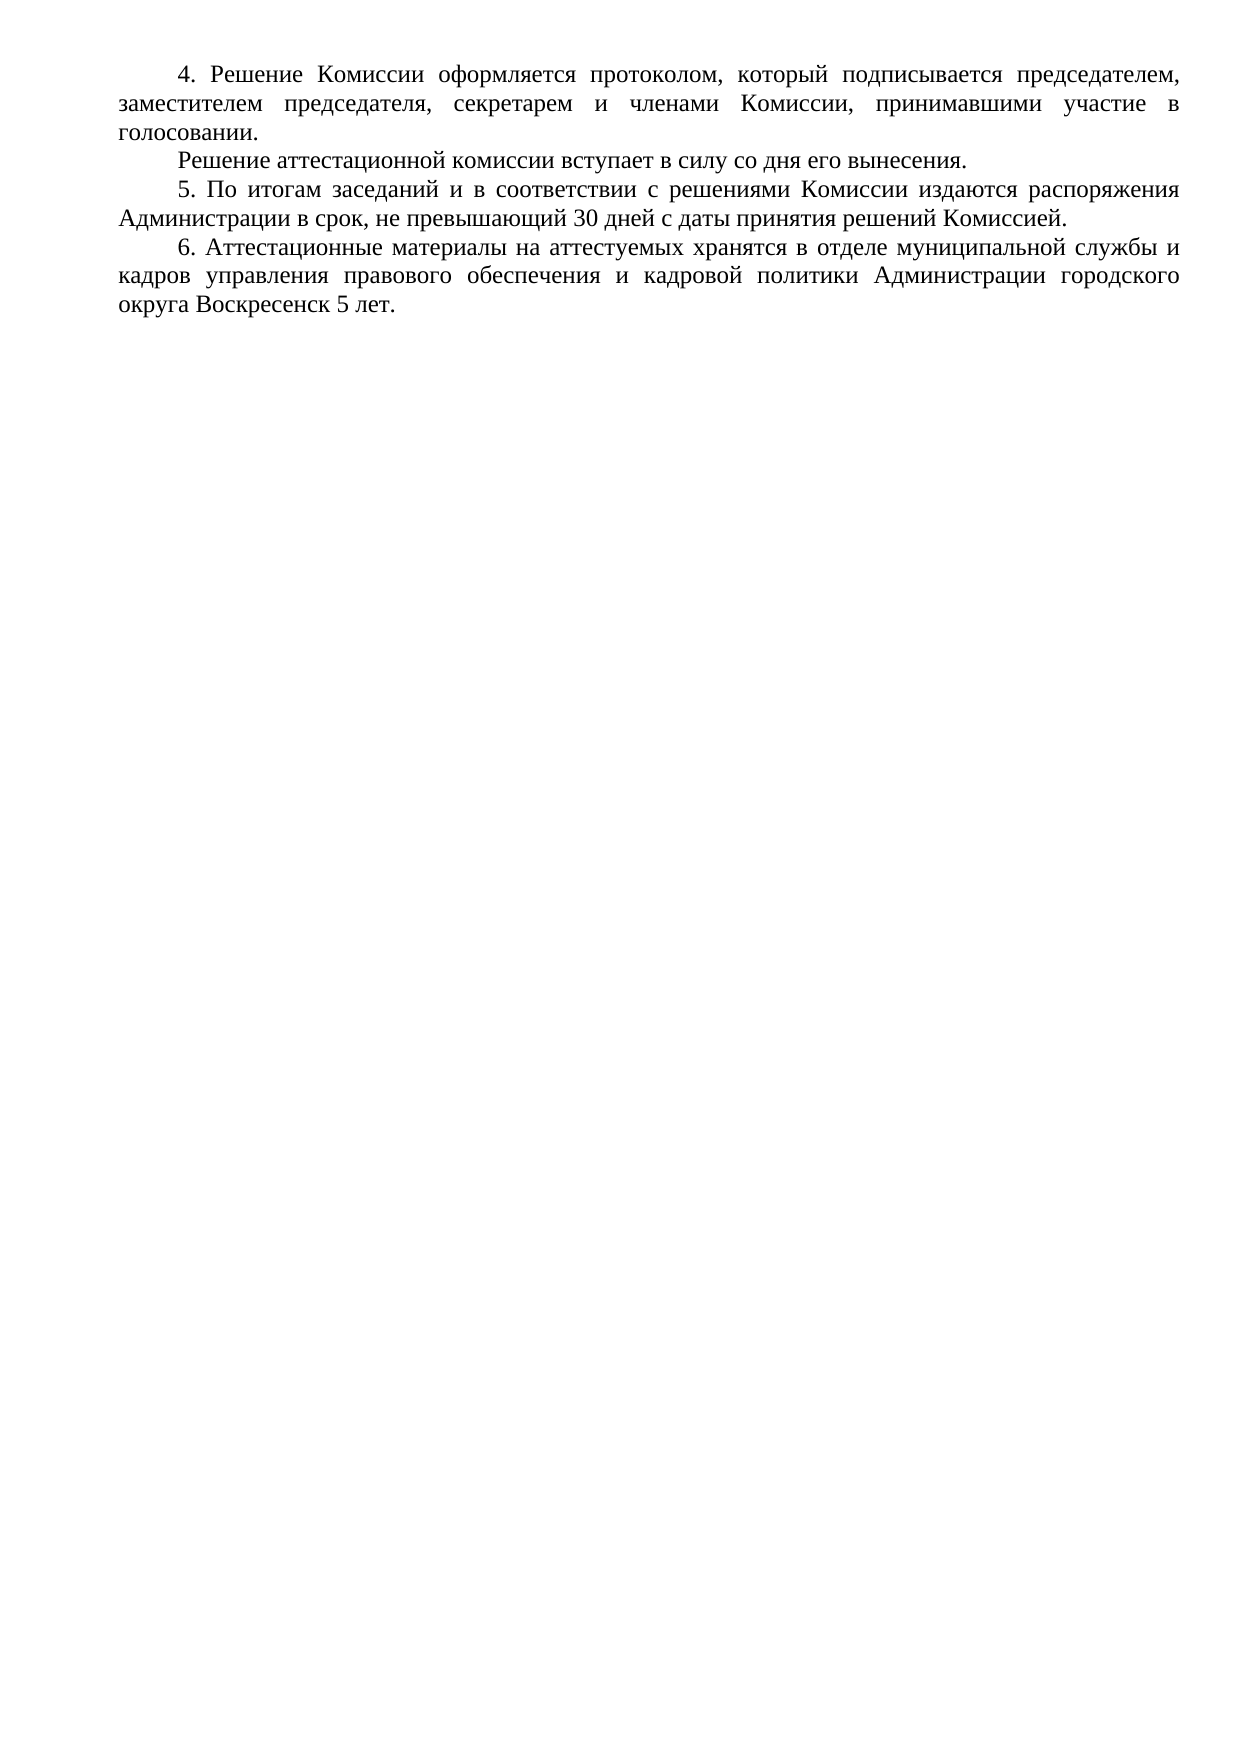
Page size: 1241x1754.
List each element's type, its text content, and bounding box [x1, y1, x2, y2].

text 6. Аттестационные материалы на аттестуемых хранятся в отделе муниципальной службы и кадров управления правового обеспечения и кадровой политики Администрации городского округа Воскресенск 5 лет. [118, 232, 1181, 318]
text 5. По итогам заседаний и в соответствии с решениями Комиссии издаются распоряжения Администрации в срок, не превышающий 30 дней с даты принятия решений Комиссией. [118, 174, 1181, 232]
text Решение аттестационной комиссии вступает в силу со дня его вынесения. [118, 145, 1181, 174]
text 4. Решение Комиссии оформляется протоколом, который подписывается председателем, заместителем председателя, секретарем и членами Комиссии, принимавшими участие в голосовании. [118, 59, 1181, 145]
